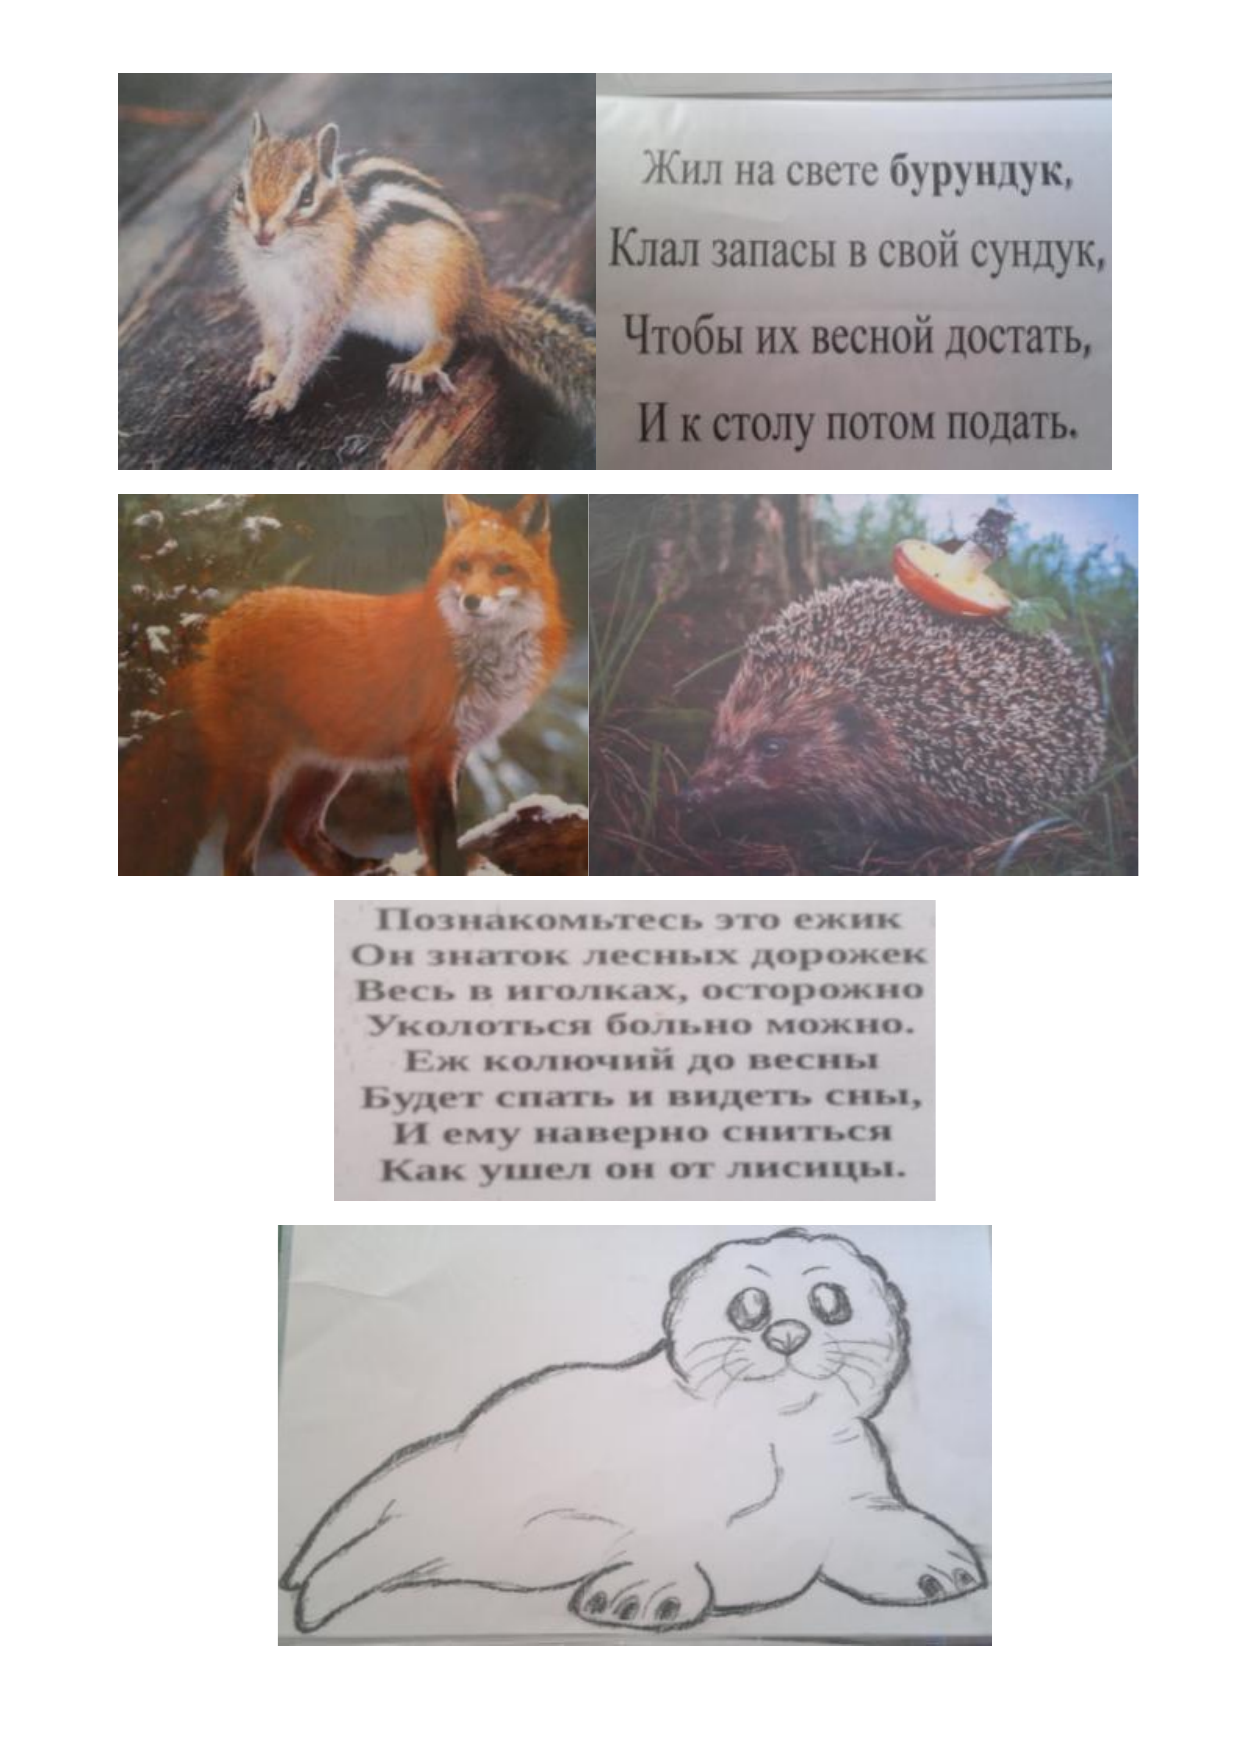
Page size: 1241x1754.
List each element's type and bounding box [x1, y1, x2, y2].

picture [277, 1225, 992, 1646]
picture [118, 73, 1112, 470]
picture [334, 900, 936, 1201]
picture [118, 494, 1139, 876]
